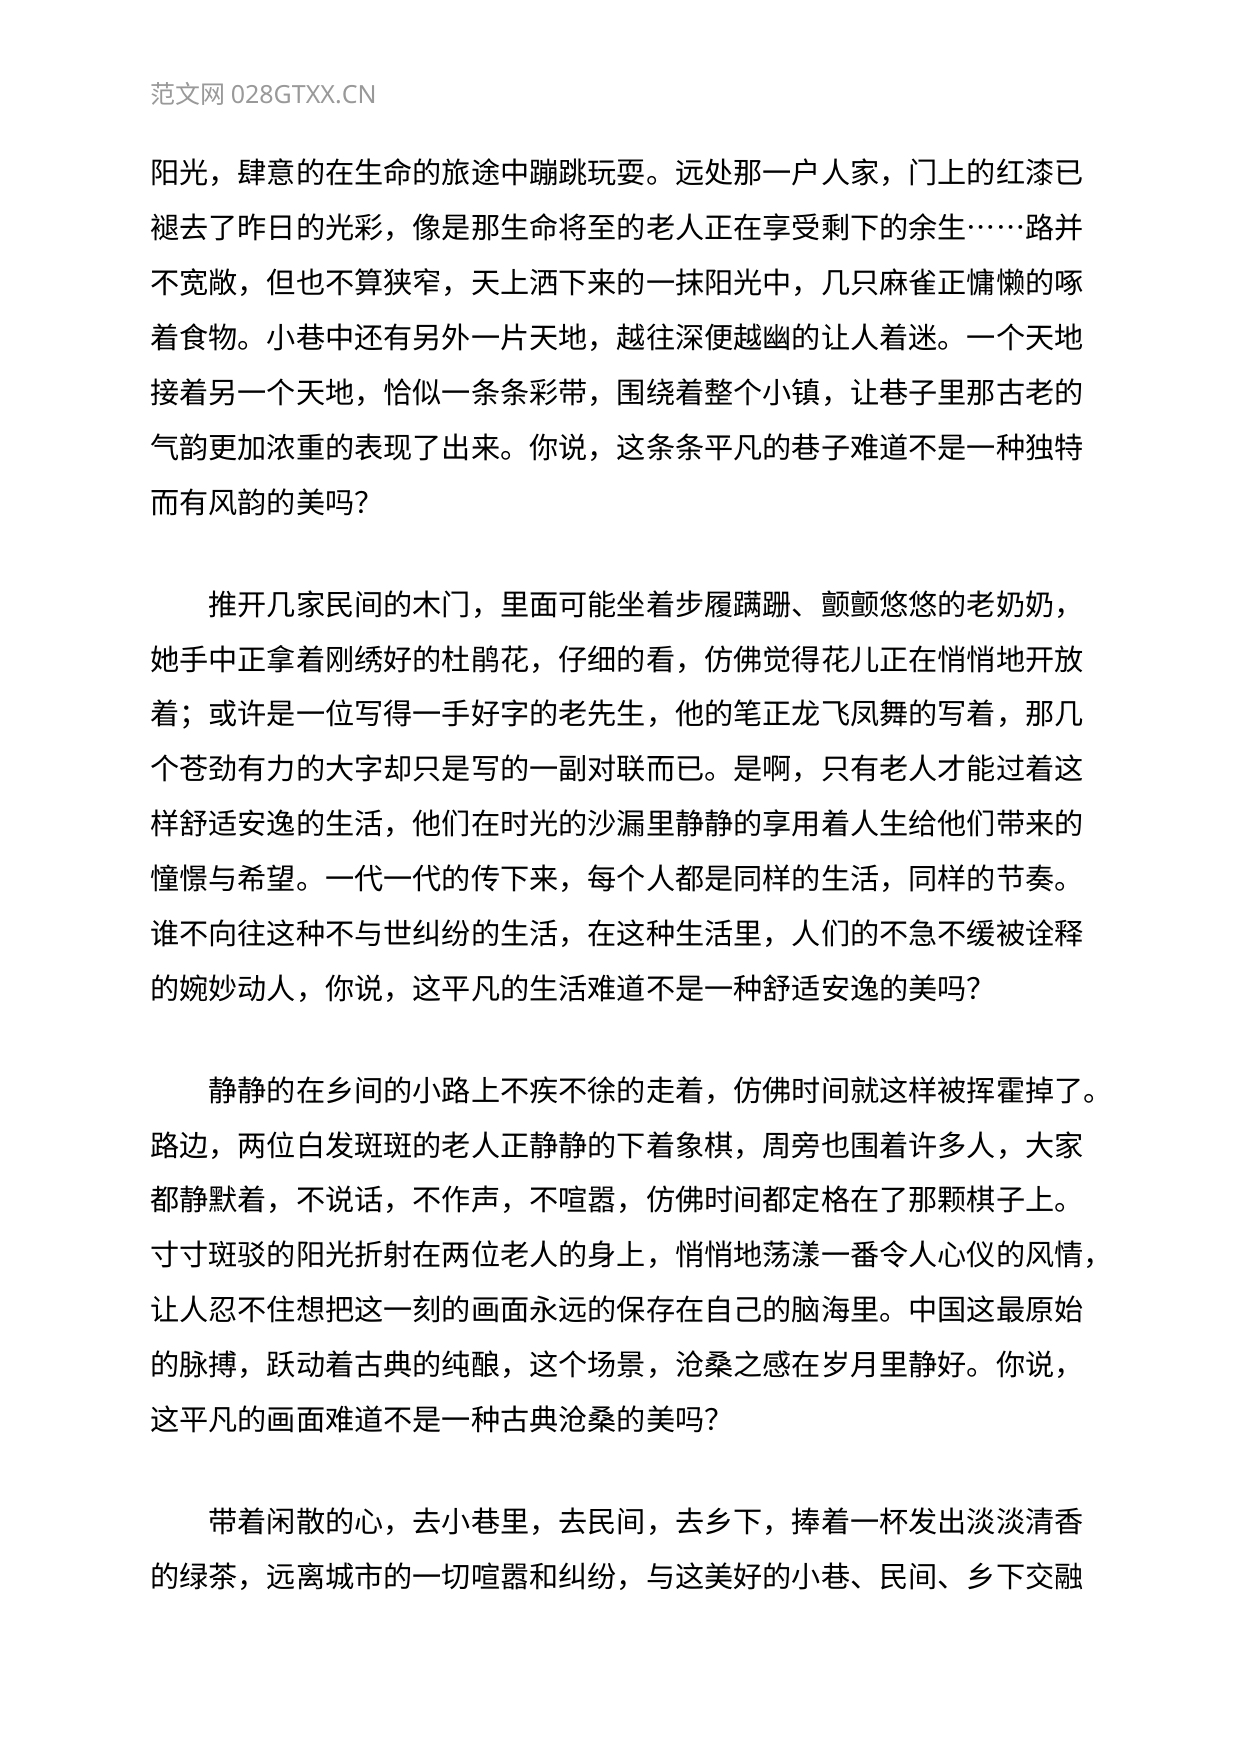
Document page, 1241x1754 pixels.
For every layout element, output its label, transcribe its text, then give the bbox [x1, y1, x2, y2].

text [150, 150, 1090, 522]
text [150, 1498, 1090, 1596]
text 静静的在乡间的小路上不疾不徐的走着，仿佛时间就这样被挥霍掉了。路边，两位白发斑斑的老人正静静的下着象棋，周旁也围着许多人，大家都静默着，不说话，不作声，不喧嚣，仿佛时间都定格在了那颗棋子上。寸寸斑驳的阳光折射在两位老人的身上，悄悄地荡漾一番令人心仪的风情，让人忍不住想把这一刻的画面永远的保存在自己的脑海里。中国这最原始的脉搏，跃动着古典的纯酿，这个场景，沧桑之感在岁月里静好。你说，这平凡的画面难道不是一种古典沧桑的美吗？ [150, 1067, 1090, 1439]
text 推开几家民间的木门，里面可能坐着步履蹒跚、颤颤悠悠的老奶奶，她手中正拿着刚绣好的杜鹃花，仔细的看，仿佛觉得花儿正在悄悄地开放着；或许是一位写得一手好字的老先生，他的笔正龙飞凤舞的写着，那几个苍劲有力的大字却只是写的一副对联而已。是啊，只有老人才能过着这样舒适安逸的生活，他们在时光的沙漏里静静的享用着人生给他们带来的憧憬与希望。一代一代的传下来，每个人都是同样的生活，同样的节奏。谁不向往这种不与世纠纷的生活，在这种生活里，人们的不急不缓被诠释的婉妙动人，你说，这平凡的生活难道不是一种舒适安逸的美吗？ [150, 581, 1090, 1008]
